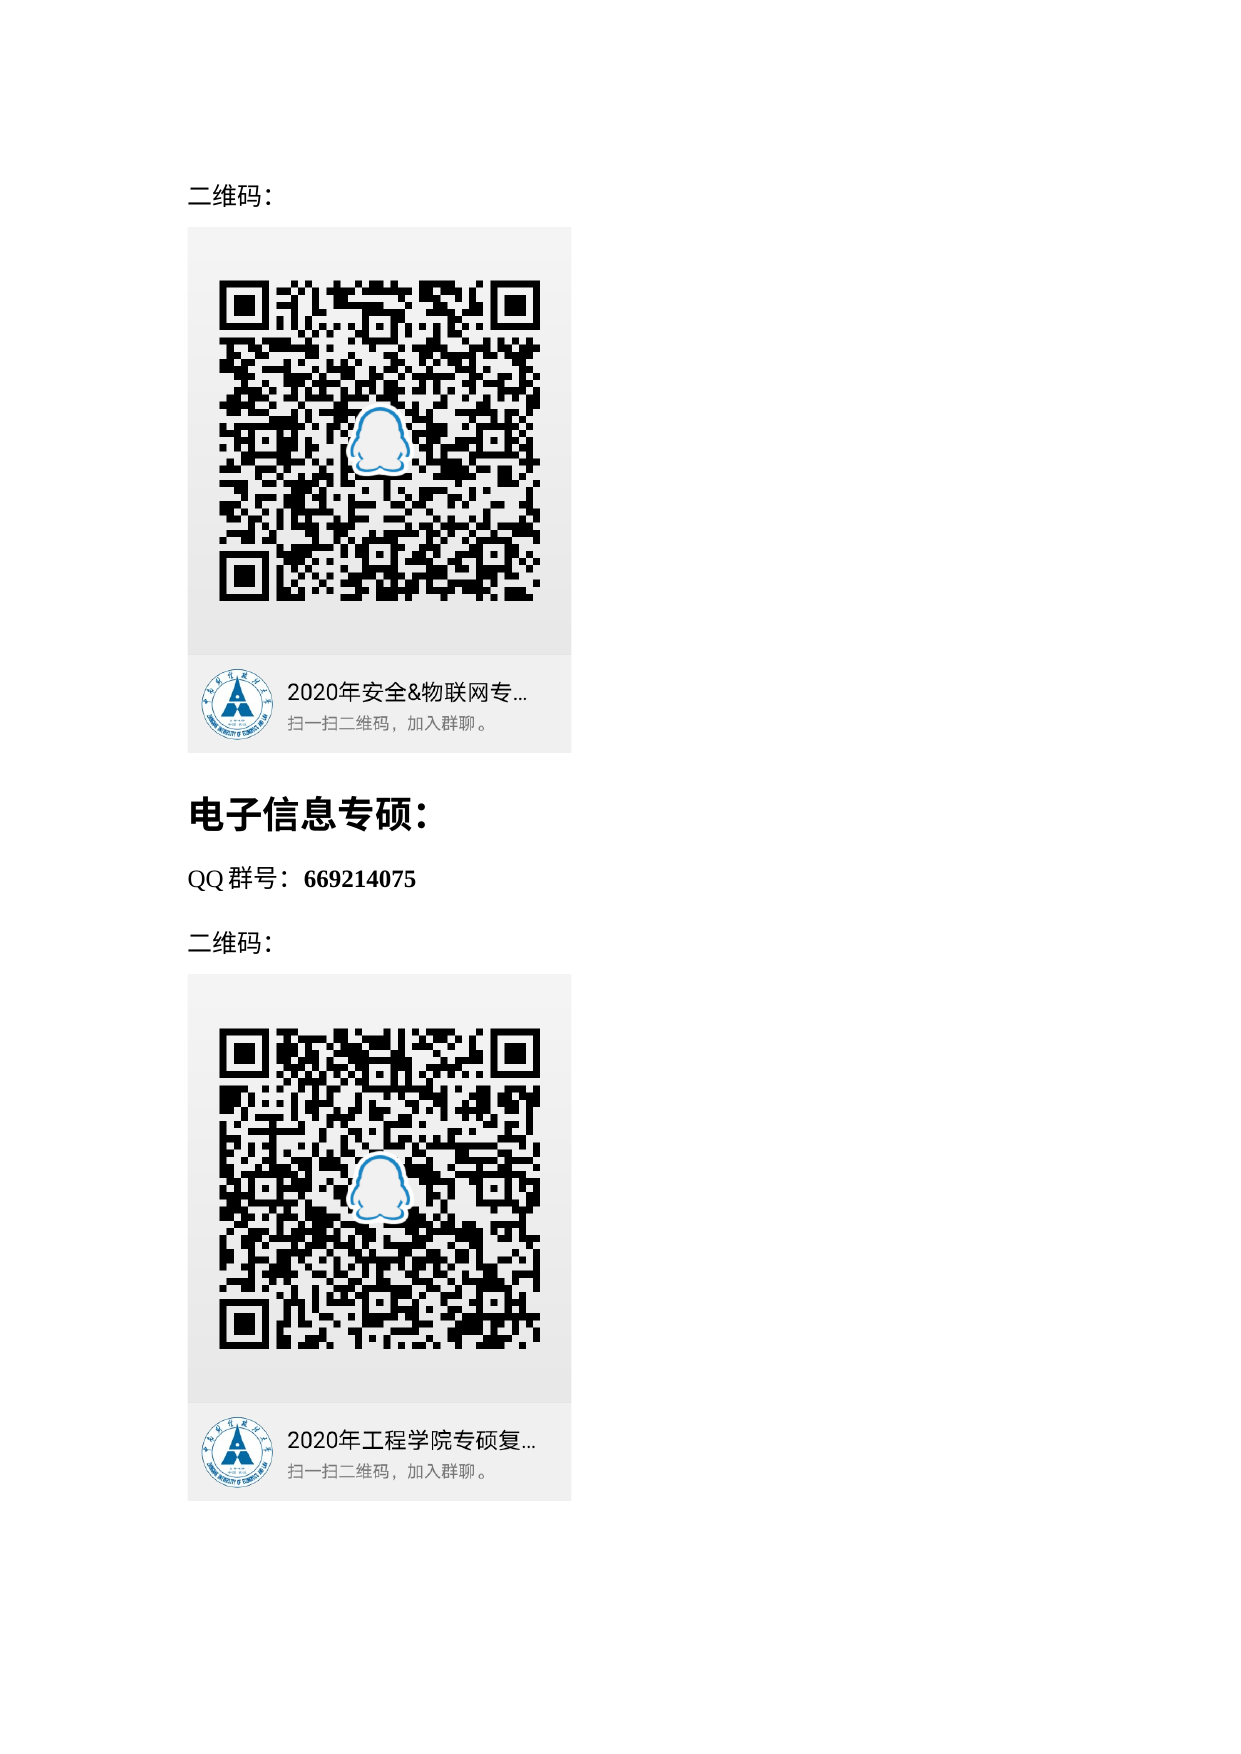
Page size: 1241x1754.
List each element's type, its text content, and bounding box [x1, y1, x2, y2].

text 二维码： [187, 909, 1053, 974]
text 二维码： [187, 162, 1053, 227]
picture [187, 974, 572, 1501]
text 电子信息专硕： [187, 779, 1053, 844]
text QQ群号：669214075 [187, 844, 1053, 909]
picture [187, 227, 572, 753]
